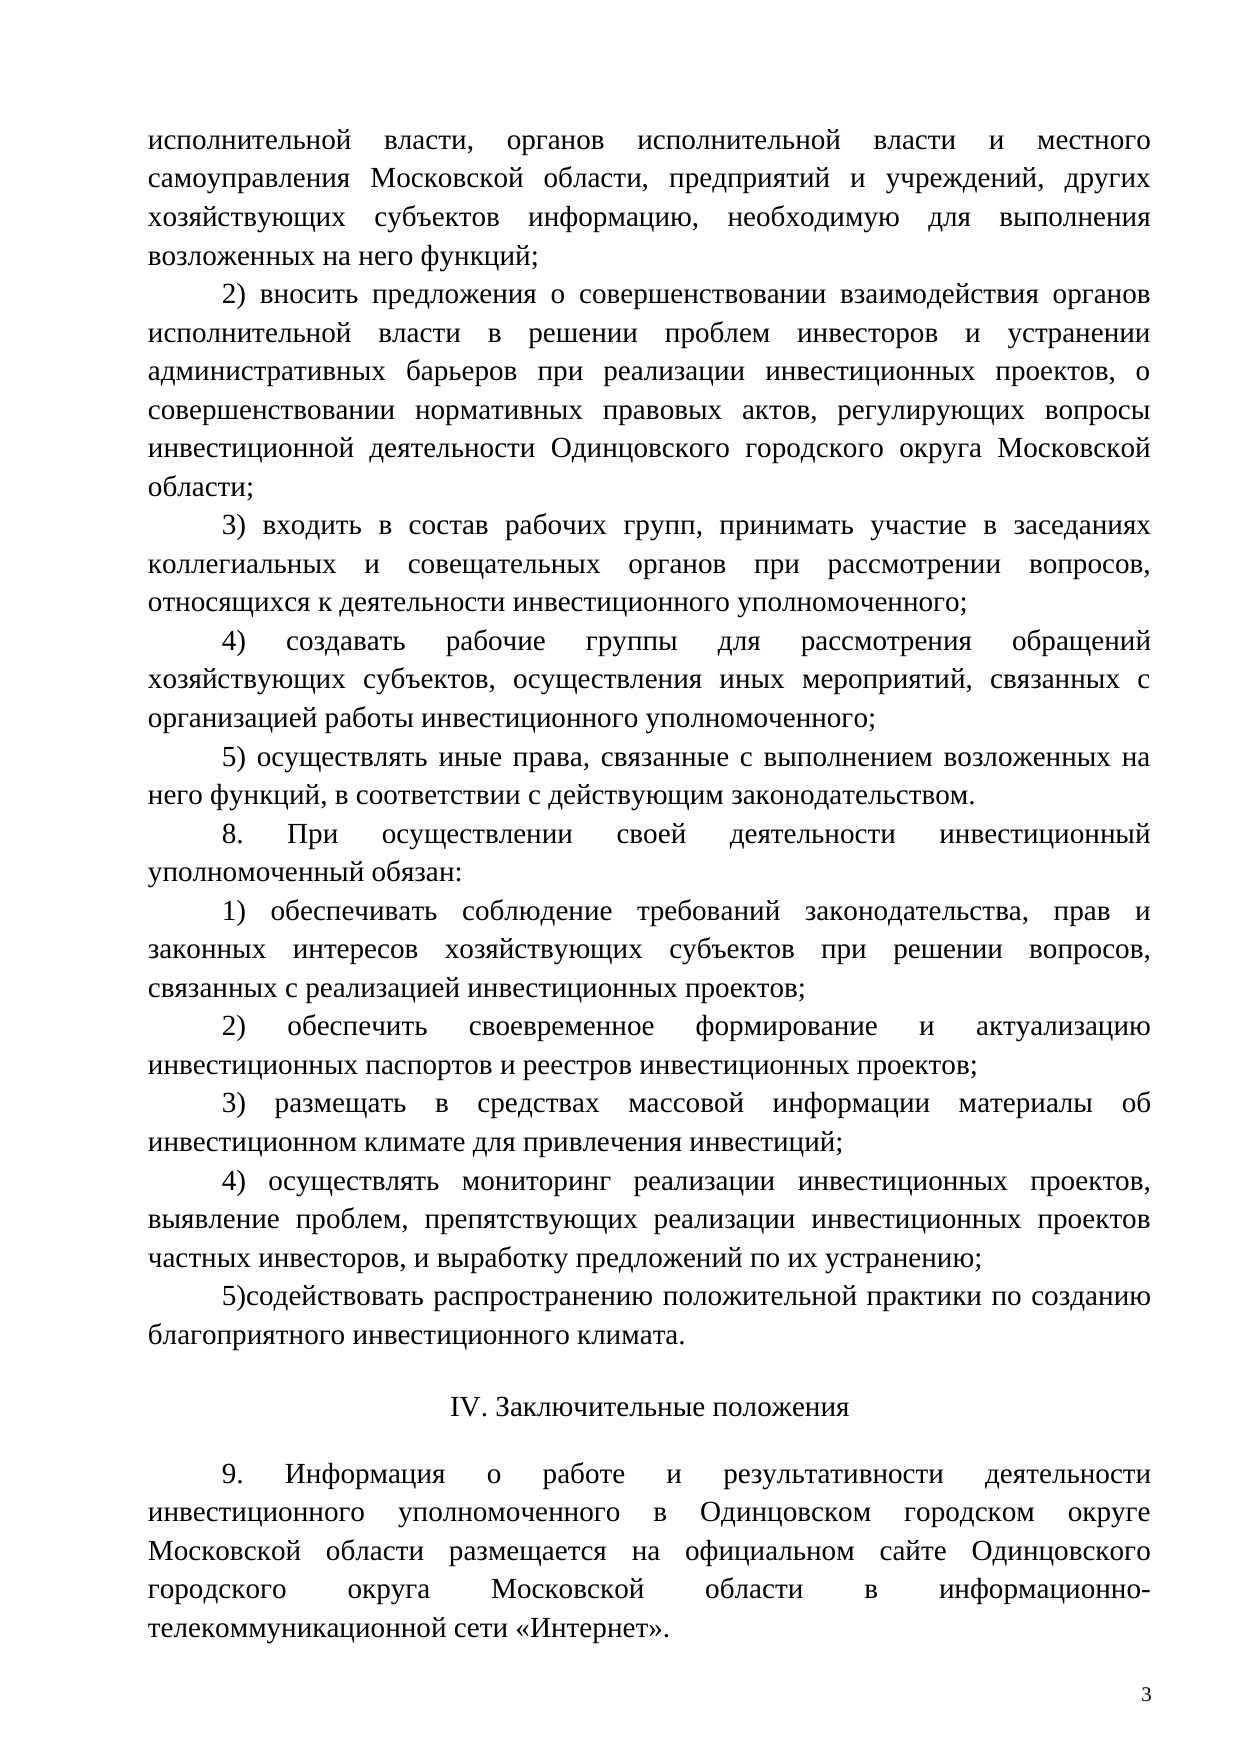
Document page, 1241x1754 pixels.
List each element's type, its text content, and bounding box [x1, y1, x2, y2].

text 3) размещать в средствах массовой информации материалы об инвестиционном климате для привлечения инвестиций; [148, 1086, 1152, 1158]
text 1) обеспечивать соблюдение требований законодательства, прав и законных интересов хозяйствующих субъектов при решении вопросов, связанных с реализацией инвестиционных проектов; [148, 893, 1152, 1003]
text 5) осуществлять иные права, связанные с выполнением возложенных на него функций, в соответствии с действующим законодательством. [148, 739, 1152, 811]
text 2) вносить предложения о совершенствовании взаимодействия органов исполнительной власти в решении проблем инвесторов и устранении административных барьеров при реализации инвестиционных проектов, о совершенствовании нормативных правовых актов, регулирующих вопросы инвестиционной деятельности Одинцовского городского округа Московской области; [148, 276, 1152, 502]
text 4) создавать рабочие группы для рассмотрения обращений хозяйствующих субъектов, осуществления иных мероприятий, связанных с организацией работы инвестиционного уполномоченного; [148, 623, 1152, 734]
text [148, 122, 1152, 271]
text 8. При осуществлении своей деятельности инвестиционный уполномоченный обязан: [148, 816, 1152, 888]
text 4) осуществлять мониторинг реализации инвестиционных проектов, выявление проблем, препятствующих реализации инвестиционных проектов частных инвесторов, и выработку предложений по их устранению; [148, 1163, 1152, 1273]
text 3) входить в состав рабочих групп, принимать участие в заседаниях коллегиальных и совещательных органов при рассмотрении вопросов, относящихся к деятельности инвестиционного уполномоченного; [148, 507, 1152, 618]
text 5)содействовать распространению положительной практики по созданию благоприятного инвестиционного климата. [148, 1278, 1152, 1350]
text 9. Информация о работе и результативности деятельности инвестиционного уполномоченного в Одинцовском городском округе Московской области размещается на официальном сайте Одинцовского городского округа Московской области в информационно-телекоммуникационной сети «Интернет». [148, 1456, 1152, 1644]
text IV. Заключительные положения [148, 1389, 1152, 1422]
text 2) обеспечить своевременное формирование и актуализацию инвестиционных паспортов и реестров инвестиционных проектов; [148, 1008, 1152, 1081]
